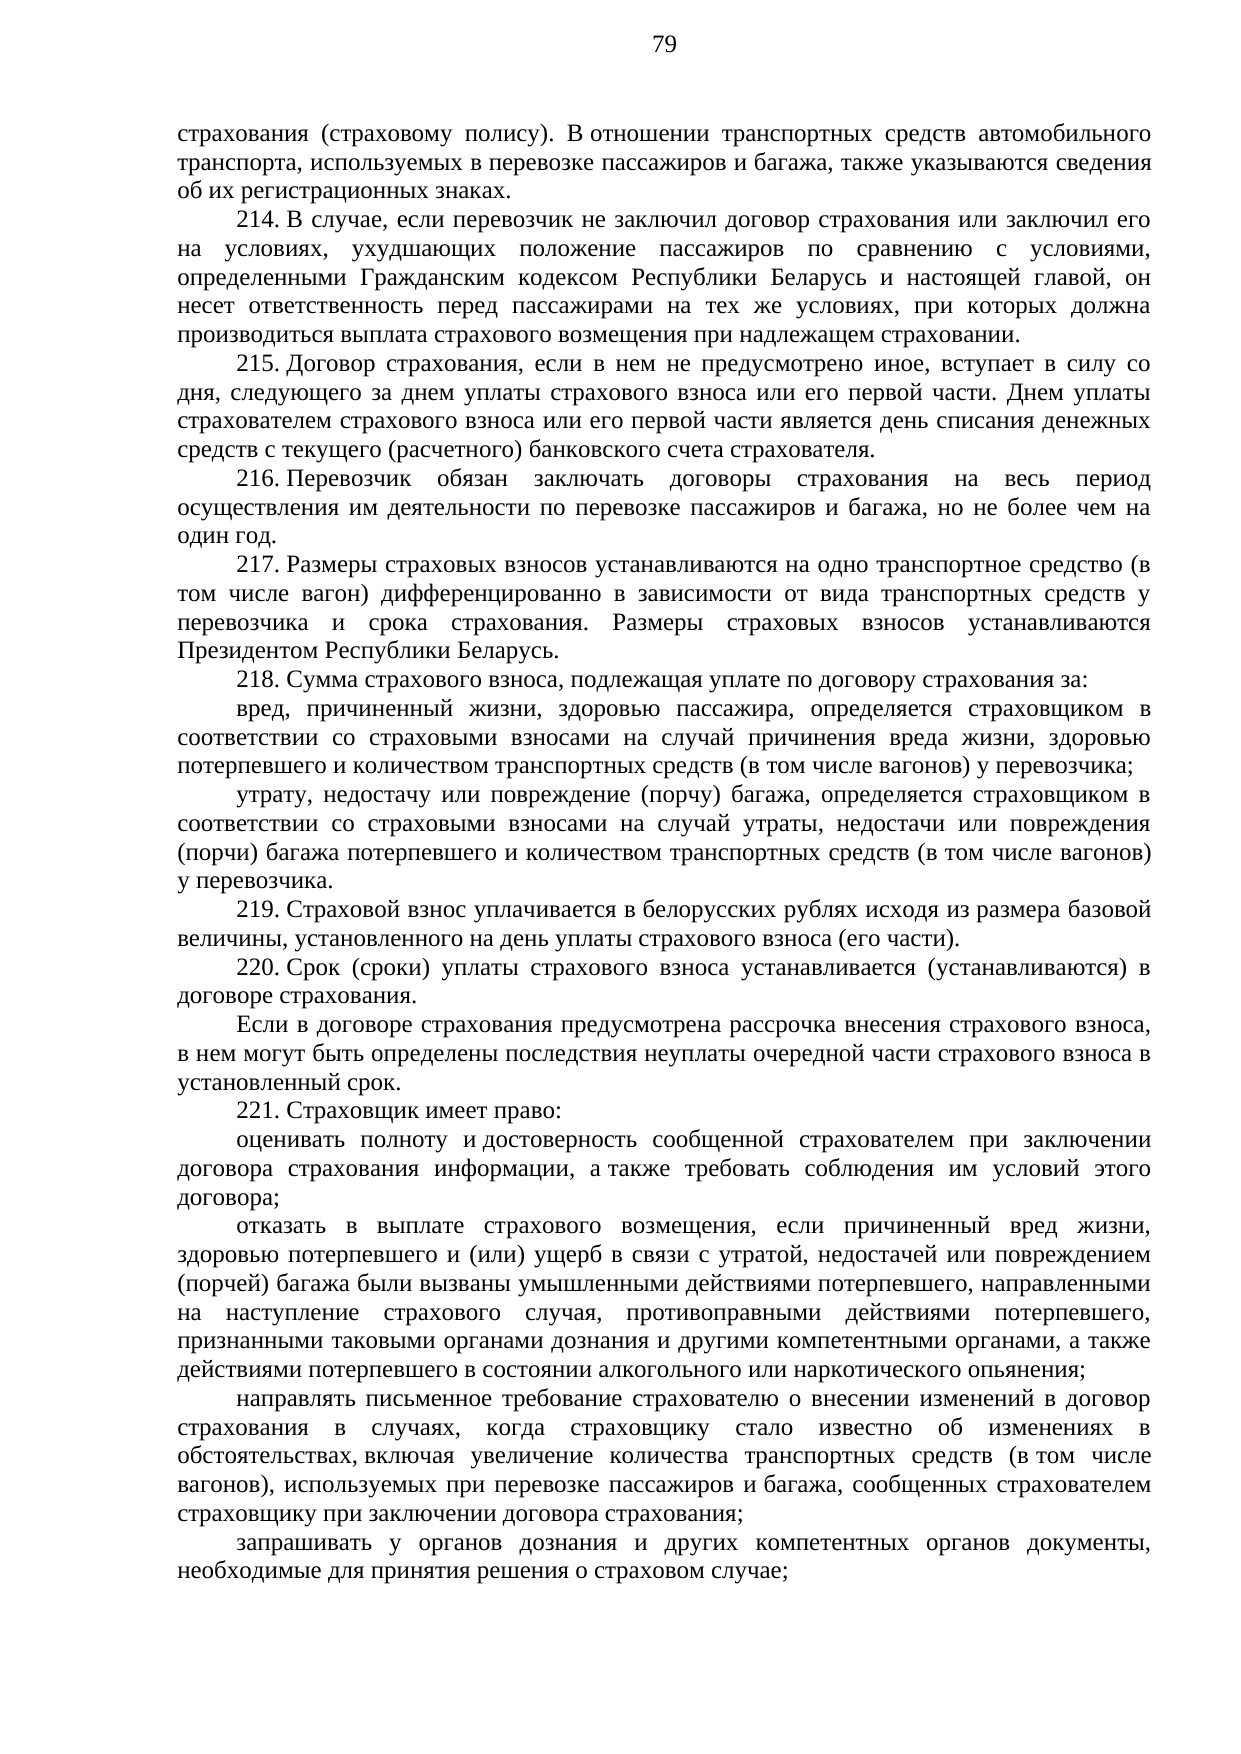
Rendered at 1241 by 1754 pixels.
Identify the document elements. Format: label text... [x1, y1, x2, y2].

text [177, 118, 1152, 204]
text запрашивать у органов дознания и других компетентных органов документы, необходимые для принятия решения о страховом случае; [177, 1527, 1152, 1584]
text утрату, недостачу или повреждение (порчу) багажа, определяется страховщиком в соответствии со страховыми взносами на случай утраты, недостачи или повреждения (порчи) багажа потерпевшего и количеством транспортных средств (в том числе вагонов) у перевозчика. [177, 779, 1152, 894]
text 214. В случае, если перевозчик не заключил договор страхования или заключил его на условиях, ухудшающих положение пассажиров по сравнению с условиями, определенными Гражданским кодексом Республики Беларусь и настоящей главой, он несет ответственность перед пассажирами на тех же условиях, при которых должна производиться выплата страхового возмещения при надлежащем страховании. [177, 204, 1152, 348]
text 217. Размеры страховых взносов устанавливаются на одно транспортное средство (в том числе вагон) дифференцированно в зависимости от вида транспортных средств у перевозчика и срока страхования. Размеры страховых взносов устанавливаются Президентом Республики Беларусь. [177, 549, 1152, 664]
text 219. Страховой взнос уплачивается в белорусских рублях исходя из размера базовой величины, установленного на день уплаты страхового взноса (его части). [177, 894, 1152, 952]
text 215. Договор страхования, если в нем не предусмотрено иное, вступает в силу со дня, следующего за днем уплаты страхового взноса или его первой части. Днем уплаты страхователем страхового взноса или его первой части является день списания денежных средств с текущего (расчетного) банковского счета страхователя. [177, 348, 1152, 463]
text отказать в выплате страхового возмещения, если причиненный вред жизни, здоровью потерпевшего и (или) ущерб в связи с утратой, недостачей или повреждением (порчей) багажа были вызваны умышленными действиями потерпевшего, направленными на наступление страхового случая, противоправными действиями потерпевшего, признанными таковыми органами дознания и другими компетентными органами, а также действиями потерпевшего в состоянии алкогольного или наркотического опьянения; [177, 1211, 1152, 1383]
text 218. Сумма страхового взноса, подлежащая уплате по договору страхования за: [177, 664, 1152, 693]
text направлять письменное требование страхователю о внесении изменений в договор страхования в случаях, когда страховщику стало известно об изменениях в обстоятельствах, включая увеличение количества транспортных средств (в том числе вагонов), используемых при перевозке пассажиров и багажа, сообщенных страхователем страховщику при заключении договора страхования; [177, 1383, 1152, 1527]
text вред, причиненный жизни, здоровью пассажира, определяется страховщиком в соответствии со страховыми взносами на случай причинения вреда жизни, здоровью потерпевшего и количеством транспортных средств (в том числе вагонов) у перевозчика; [177, 693, 1152, 779]
text 220. Срок (сроки) уплаты страхового взноса устанавливается (устанавливаются) в договоре страхования. [177, 952, 1152, 1009]
text оценивать полноту и достоверность сообщенной страхователем при заключении договора страхования информации, а также требовать соблюдения им условий этого договора; [177, 1124, 1152, 1211]
text 216. Перевозчик обязан заключать договоры страхования на весь период осуществления им деятельности по перевозке пассажиров и багажа, но не более чем на один год. [177, 463, 1152, 549]
text 221. Страховщик имеет право: [177, 1096, 1152, 1124]
text Если в договоре страхования предусмотрена рассрочка внесения страхового взноса, в нем могут быть определены последствия неуплаты очередной части страхового взноса в установленный срок. [177, 1009, 1152, 1096]
